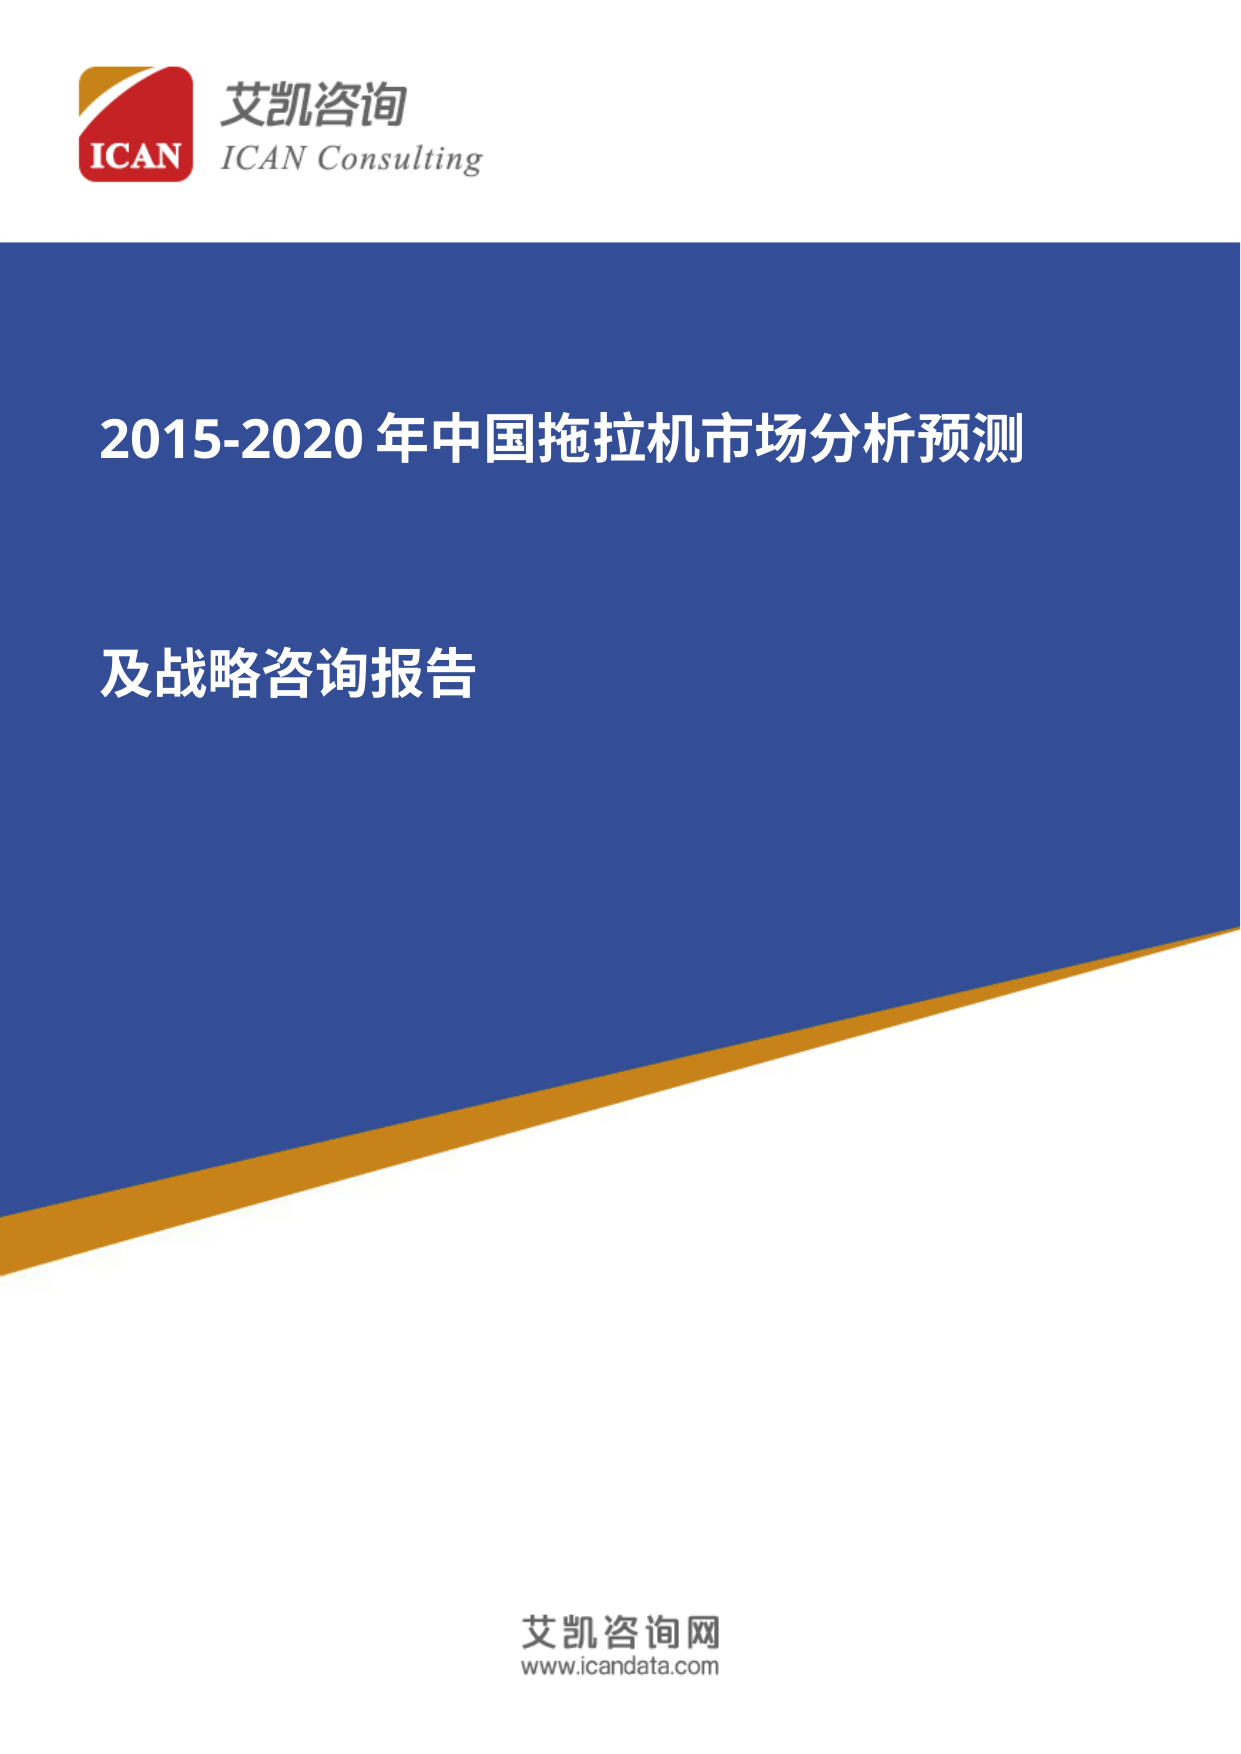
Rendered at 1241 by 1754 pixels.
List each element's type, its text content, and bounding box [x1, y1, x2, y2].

subtitle 2015-2020年中国拖拉机市场分析预测及战略咨询报告 [99, 386, 1053, 718]
picture [0, 5, 1241, 1754]
